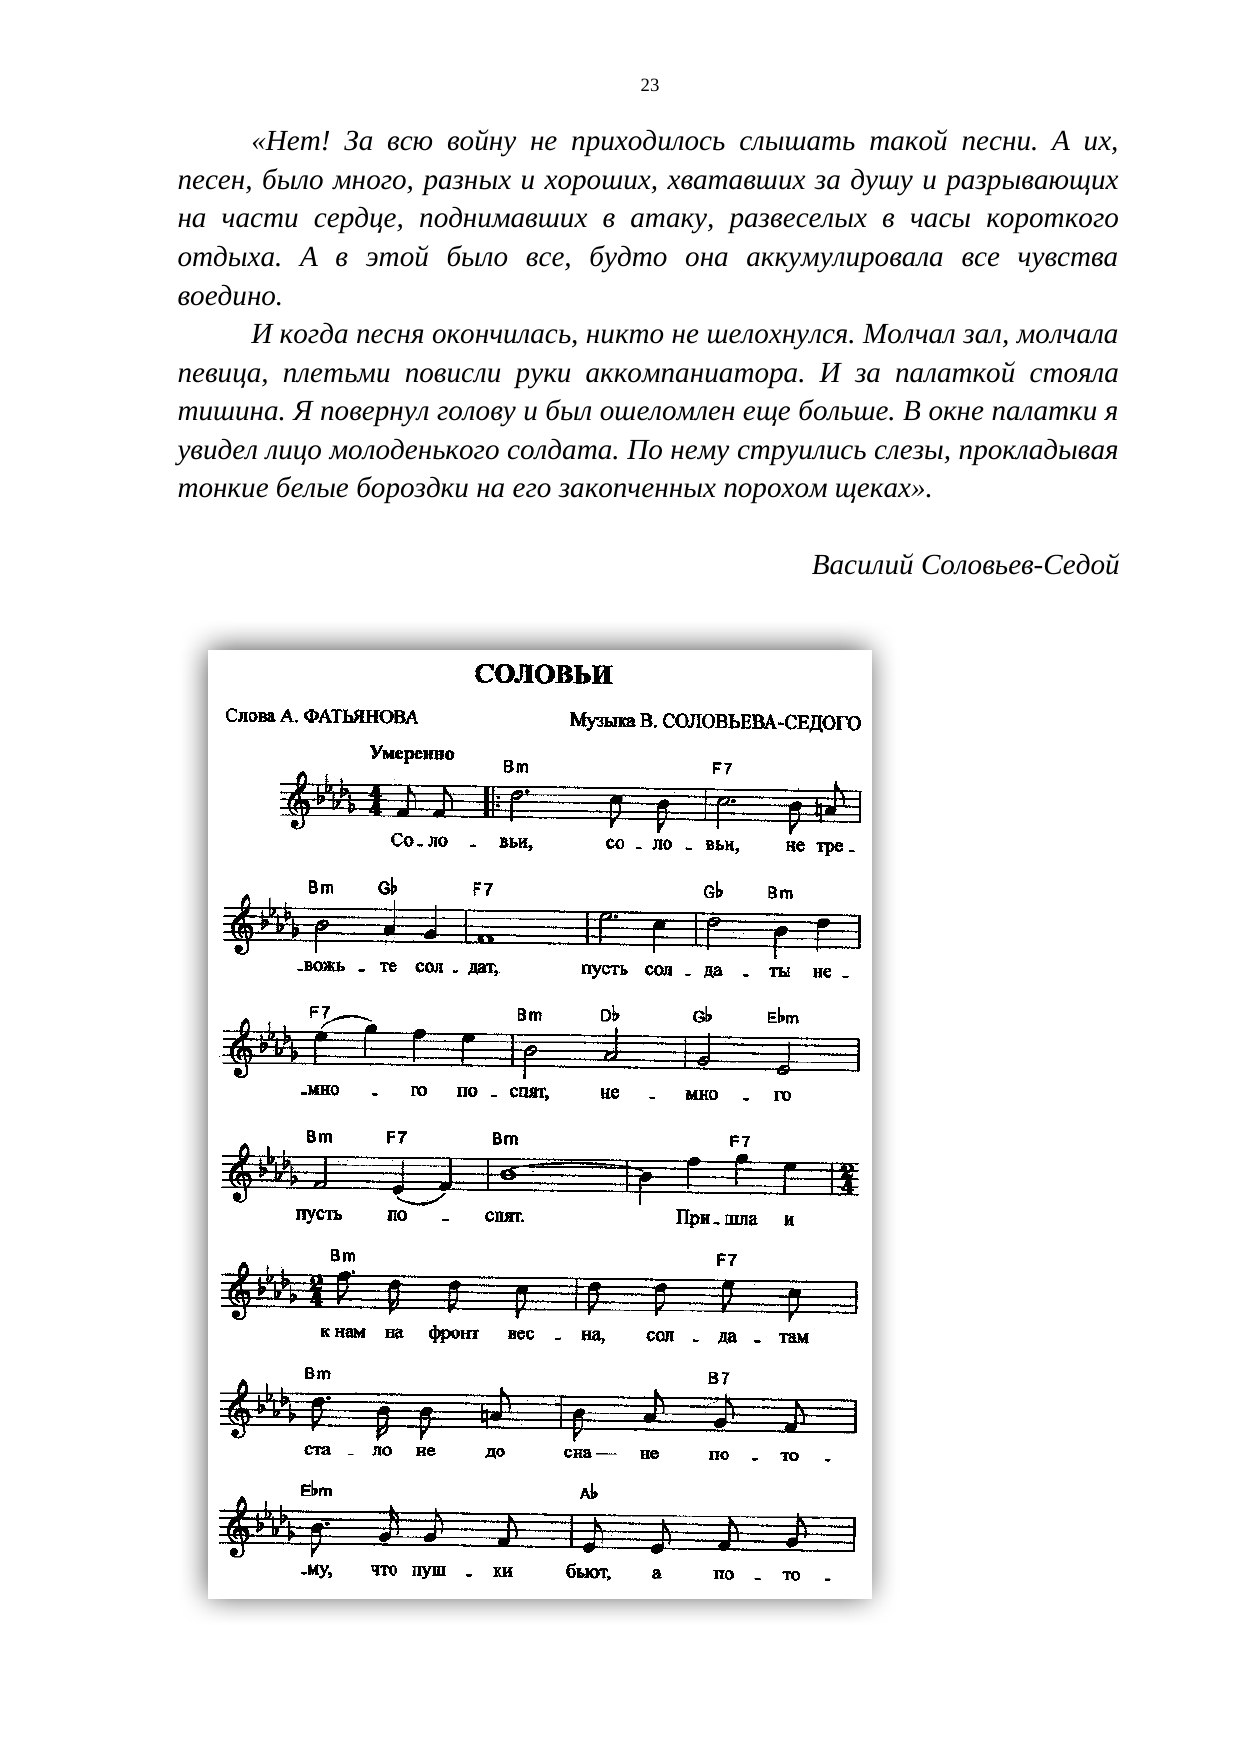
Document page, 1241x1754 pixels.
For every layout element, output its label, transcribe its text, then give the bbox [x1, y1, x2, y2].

text «Нет! За всю войну не приходилось слышать такой песни. А их, песен, было много, разных и хороших, хватавших за душу и разрывающих на части сердце, поднимавших в атаку, развеселых в часы короткого отдыха. А в этой было все, будто она аккумулировала все чувства воедино. [177, 123, 1122, 311]
text Василий Соловьев-Седой [177, 547, 1122, 581]
picture [208, 650, 872, 1599]
text И когда песня окончилась, никто не шелохнулся. Молчал зал, молчала певица, плетьми повисли руки аккомпаниатора. И за палаткой стояла тишина. Я повернул голову и был ошеломлен еще больше. В окне палатки я увидел лицо молоденького солдата. По нему струились слезы, прокладывая тонкие белые бороздки на его закопченных порохом щеках». [177, 316, 1122, 504]
